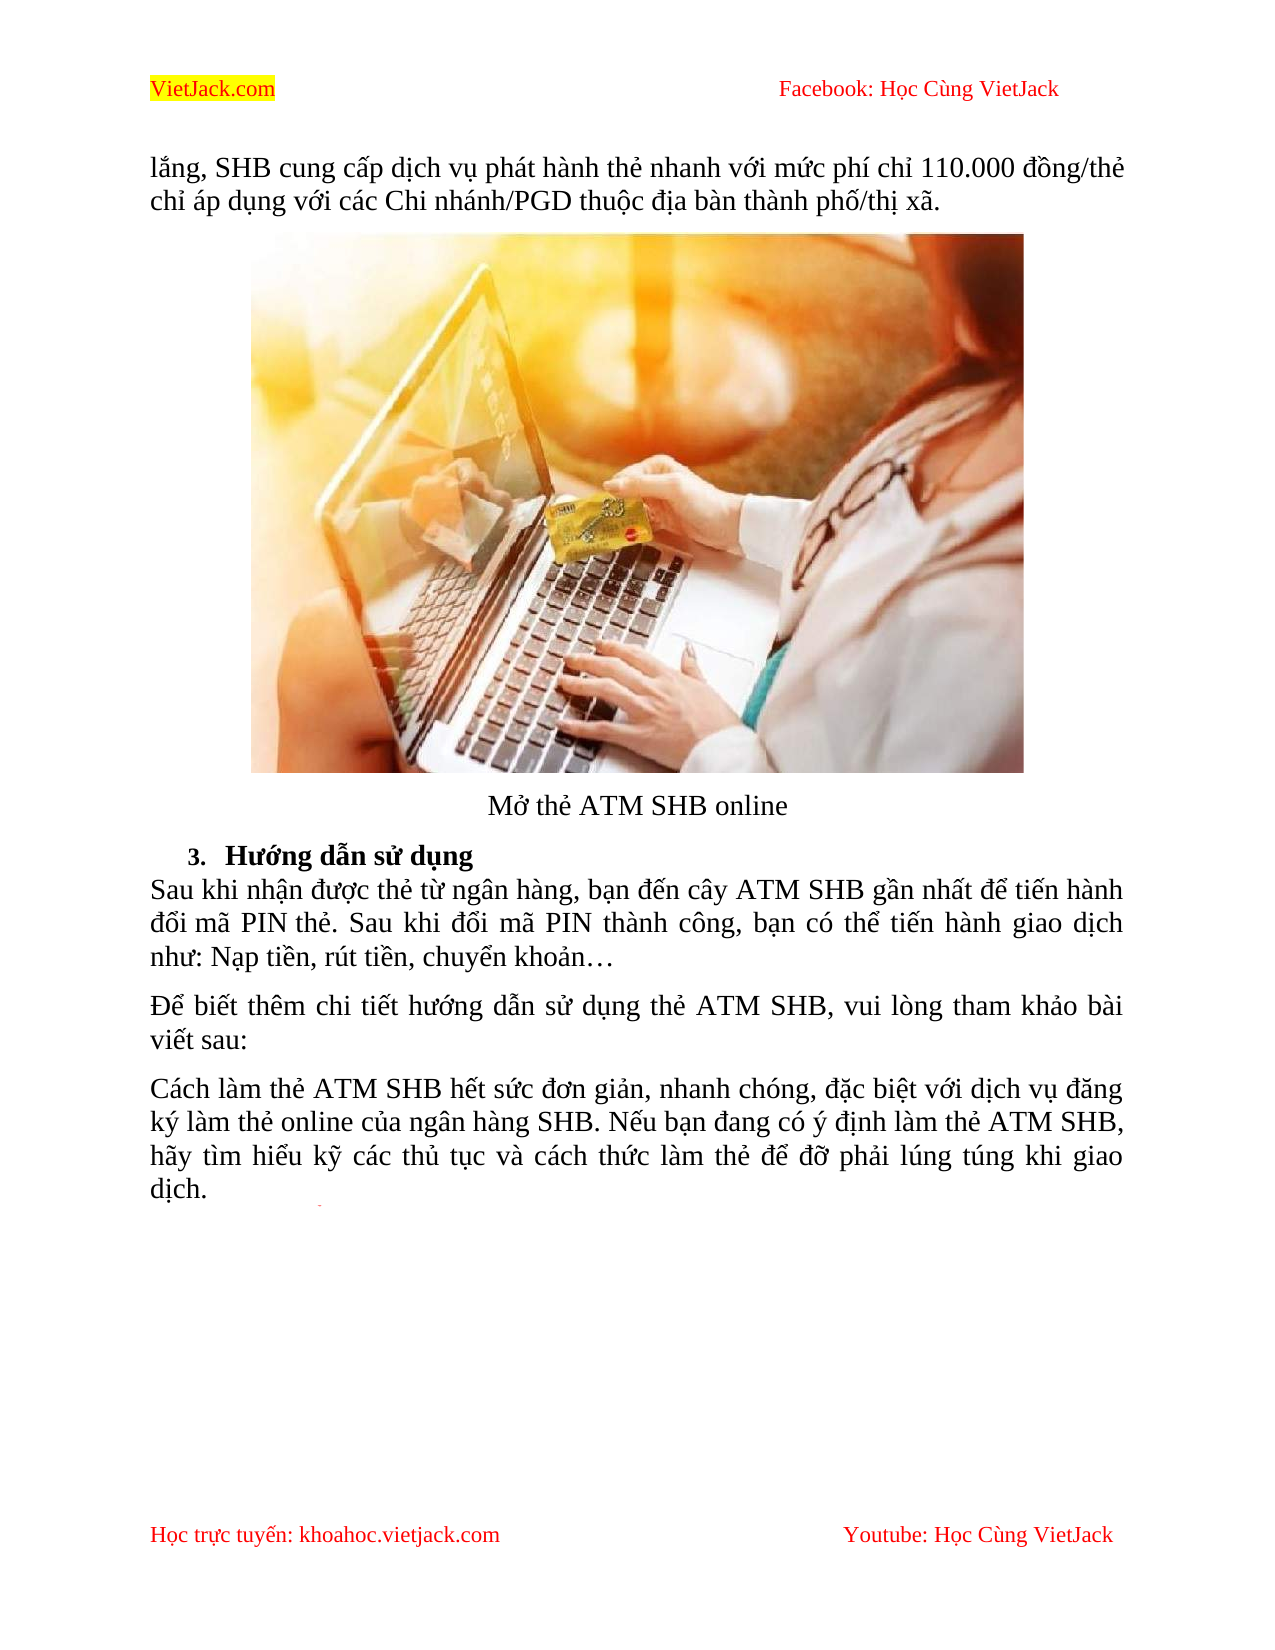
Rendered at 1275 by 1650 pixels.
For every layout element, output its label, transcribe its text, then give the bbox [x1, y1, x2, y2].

text Sau khi nhận được thẻ từ ngân hàng, bạn đến cây ATM SHB gần nhất để tiến hành đổi mã PIN thẻ. Sau khi đổi mã PIN thành công, bạn có thể tiến hành giao dịch như: Nạp tiền, rút tiền, chuyển khoản… [150, 872, 1125, 973]
text Mở thẻ ATM SHB online [150, 788, 1125, 822]
text Để biết thêm chi tiết hướng dẫn sử dụng thẻ ATM SHB, vui lòng tham khảo bài viết sau: [150, 988, 1125, 1055]
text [150, 150, 1125, 217]
picture [251, 232, 1024, 773]
text Cách làm thẻ ATM SHB hết sức đơn giản, nhanh chóng, đặc biệt với dịch vụ đăng ký làm thẻ online của ngân hàng SHB. Nếu bạn đang có ý định làm thẻ ATM SHB, hãy tìm hiểu kỹ các thủ tục và cách thức làm thẻ để đỡ phải lúng túng khi giao dịch. [150, 1071, 1125, 1205]
subtitle Hướng dẫn sử dụng [187, 838, 1125, 872]
